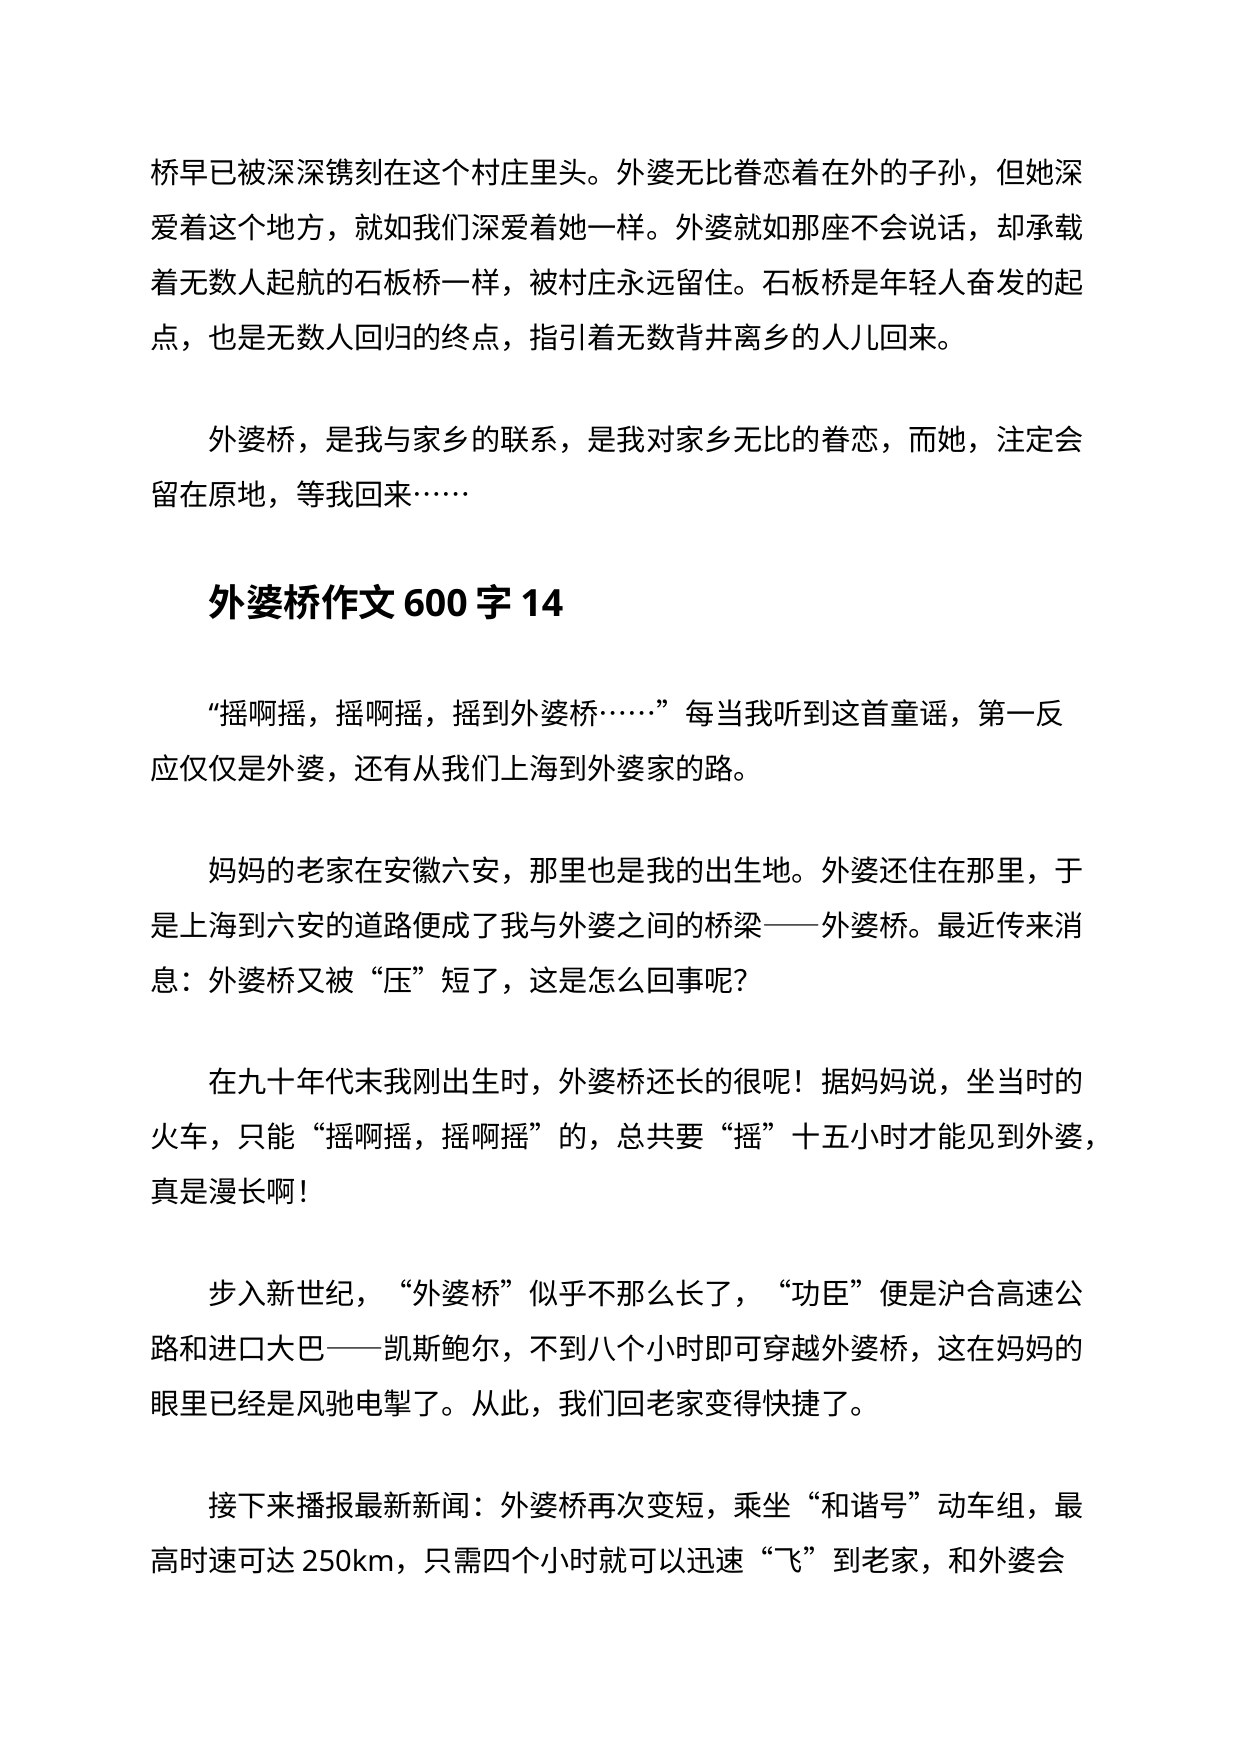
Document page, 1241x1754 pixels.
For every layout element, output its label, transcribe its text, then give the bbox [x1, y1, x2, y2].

text 外婆桥，是我与家乡的联系，是我对家乡无比的眷恋，而她，注定会留在原地，等我回来…… [150, 416, 1090, 514]
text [150, 1482, 1090, 1579]
text 在九十年代末我刚出生时，外婆桥还长的很呢！据妈妈说，坐当时的火车，只能“摇啊摇，摇啊摇”的，总共要“摇”十五小时才能见到外婆，真是漫长啊！ [150, 1059, 1090, 1211]
text 外婆桥作文600字14 [150, 573, 1090, 628]
text 步入新世纪，“外婆桥”似乎不那么长了，“功臣”便是沪合高速公路和进口大巴——凯斯鲍尔，不到八个小时即可穿越外婆桥，这在妈妈的眼里已经是风驰电掣了。从此，我们回老家变得快捷了。 [150, 1271, 1090, 1423]
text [150, 150, 1090, 357]
text “摇啊摇，摇啊摇，摇到外婆桥……”每当我听到这首童谣，第一反应仅仅是外婆，还有从我们上海到外婆家的路。 [150, 691, 1090, 788]
text 妈妈的老家在安徽六安，那里也是我的出生地。外婆还住在那里，于是上海到六安的道路便成了我与外婆之间的桥梁——外婆桥。最近传来消息：外婆桥又被“压”短了，这是怎么回事呢？ [150, 847, 1090, 999]
